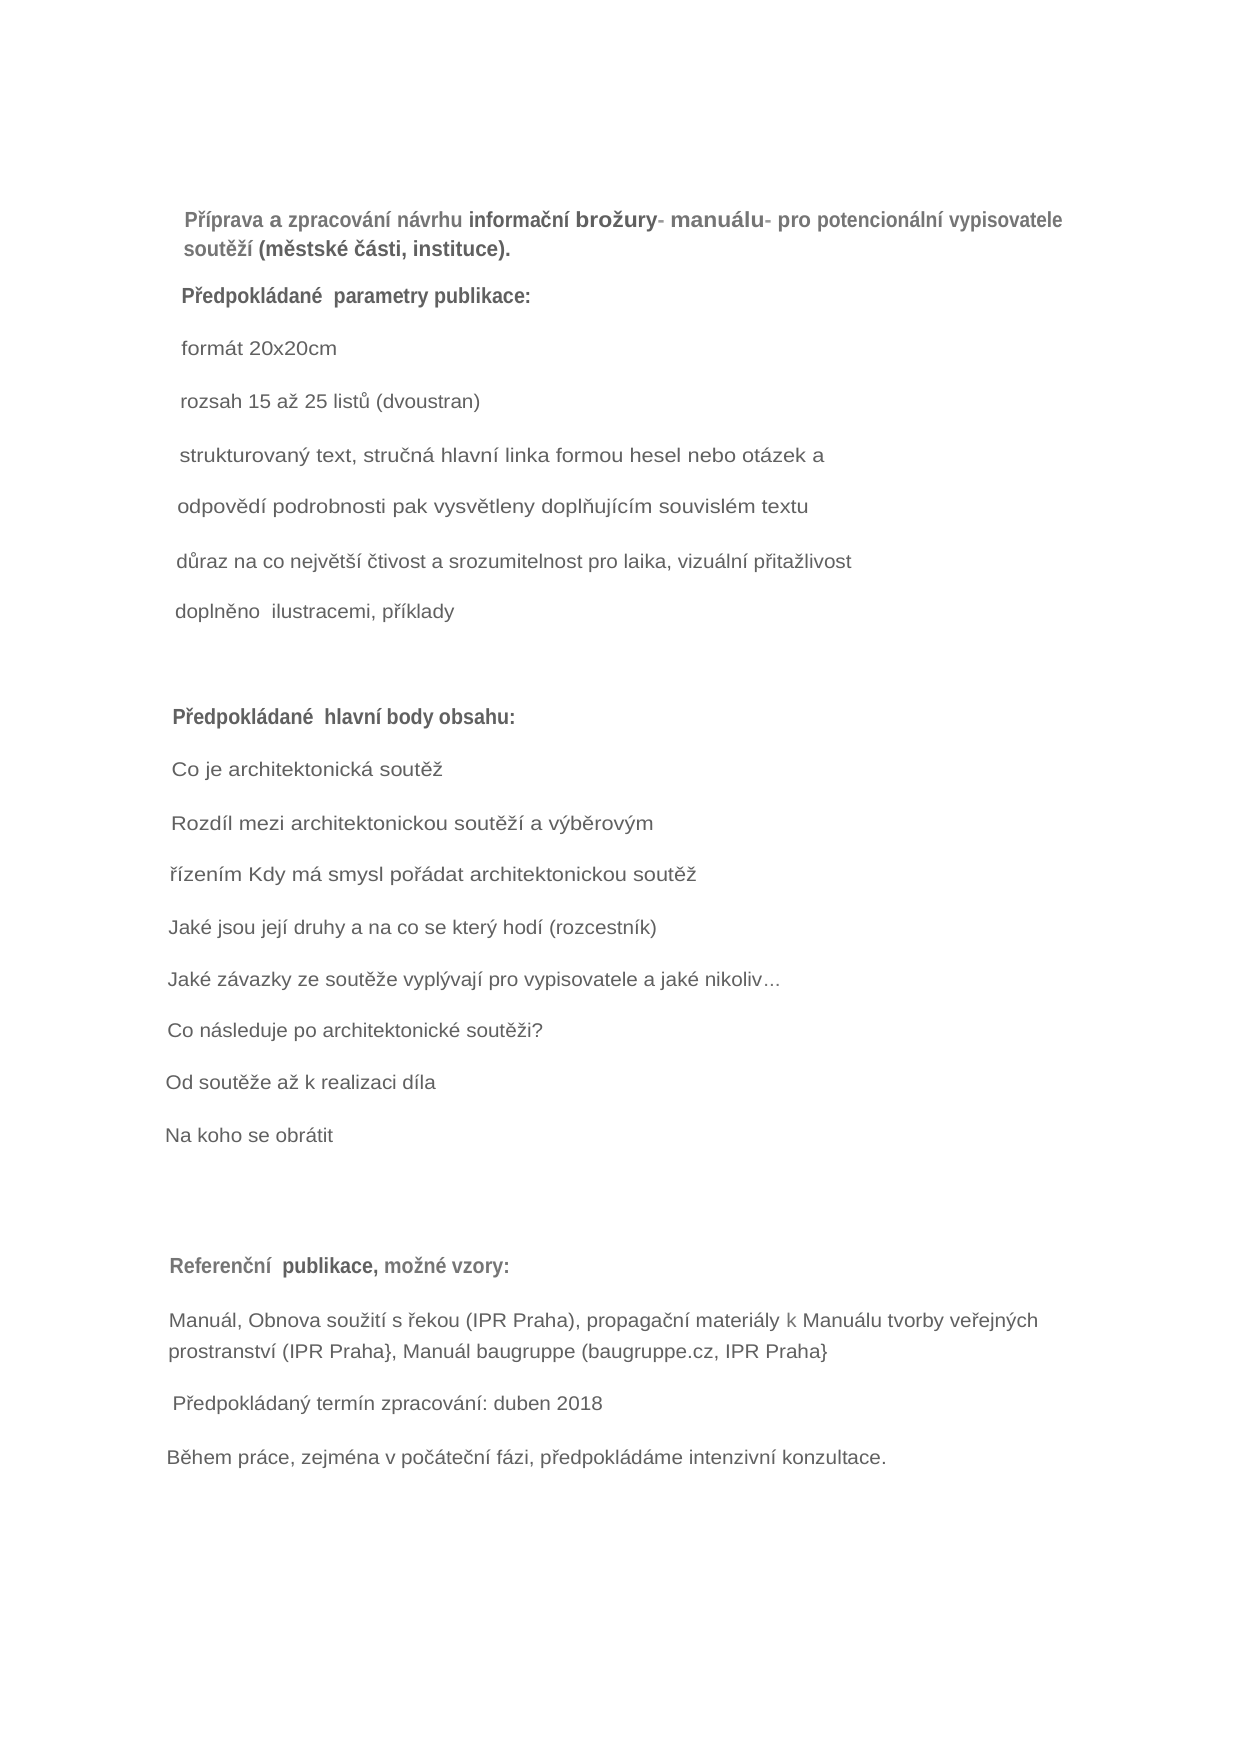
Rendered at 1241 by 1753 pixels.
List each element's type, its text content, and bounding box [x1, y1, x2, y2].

subtitle Referenční publikace, možné vzory: [169, 1253, 1134, 1278]
text Rozdíl mezi architektonickou soutěží a výběrovým řízením Kdy má smysl pořádat architektonickou soutěž [169, 812, 711, 885]
text Jaké závazky ze soutěže vyplývají pro vypisovatele a jaké nikoliv... Co následuje po architektonické soutěži? [167, 968, 807, 1042]
text Během práce, zejména v počáteční fázi, předpokládáme intenzivní konzultace. [166, 1446, 1134, 1469]
text Předpokládané parametry publikace: [181, 283, 1134, 308]
text důraz na co největší čtivost a srozumitelnost pro laika, vizuální přitažlivost doplněno ilustracemi, příklady [175, 550, 897, 623]
text Jaké jsou její druhy a na co se který hodí (rozcestník) [168, 916, 1134, 938]
text rozsah 15 až 25 listů (dvoustran) [180, 390, 1134, 413]
text Co je architektonická soutěž [171, 758, 1134, 781]
text Manuál, Obnova soužití s řekou (IPR Praha), propagační materiály k Manuálu tvorby veřejných prostranství (IPR Praha}, Manuál baugruppe (baugruppe.cz, IPR Praha} [168, 1309, 1043, 1363]
text formát 20x20cm [181, 337, 1134, 360]
text Od soutěže až k realizaci díla Na koho se obrátit [165, 1071, 462, 1146]
text Předpokládaný termín zpracování: duben 2018 [172, 1392, 1134, 1415]
subtitle Příprava a zpracování návrhu informační brožury- manuálu- pro potencionální vypisovatele soutěží (městské části, instituce). [183, 207, 1129, 261]
text strukturovaný text, stručná hlavní linka formou hesel nebo otázek a odpovědí podrobnosti pak vysvětleny doplňujícím souvislém textu [177, 444, 897, 518]
subtitle Předpokládané hlavní body obsahu: [172, 704, 1134, 729]
